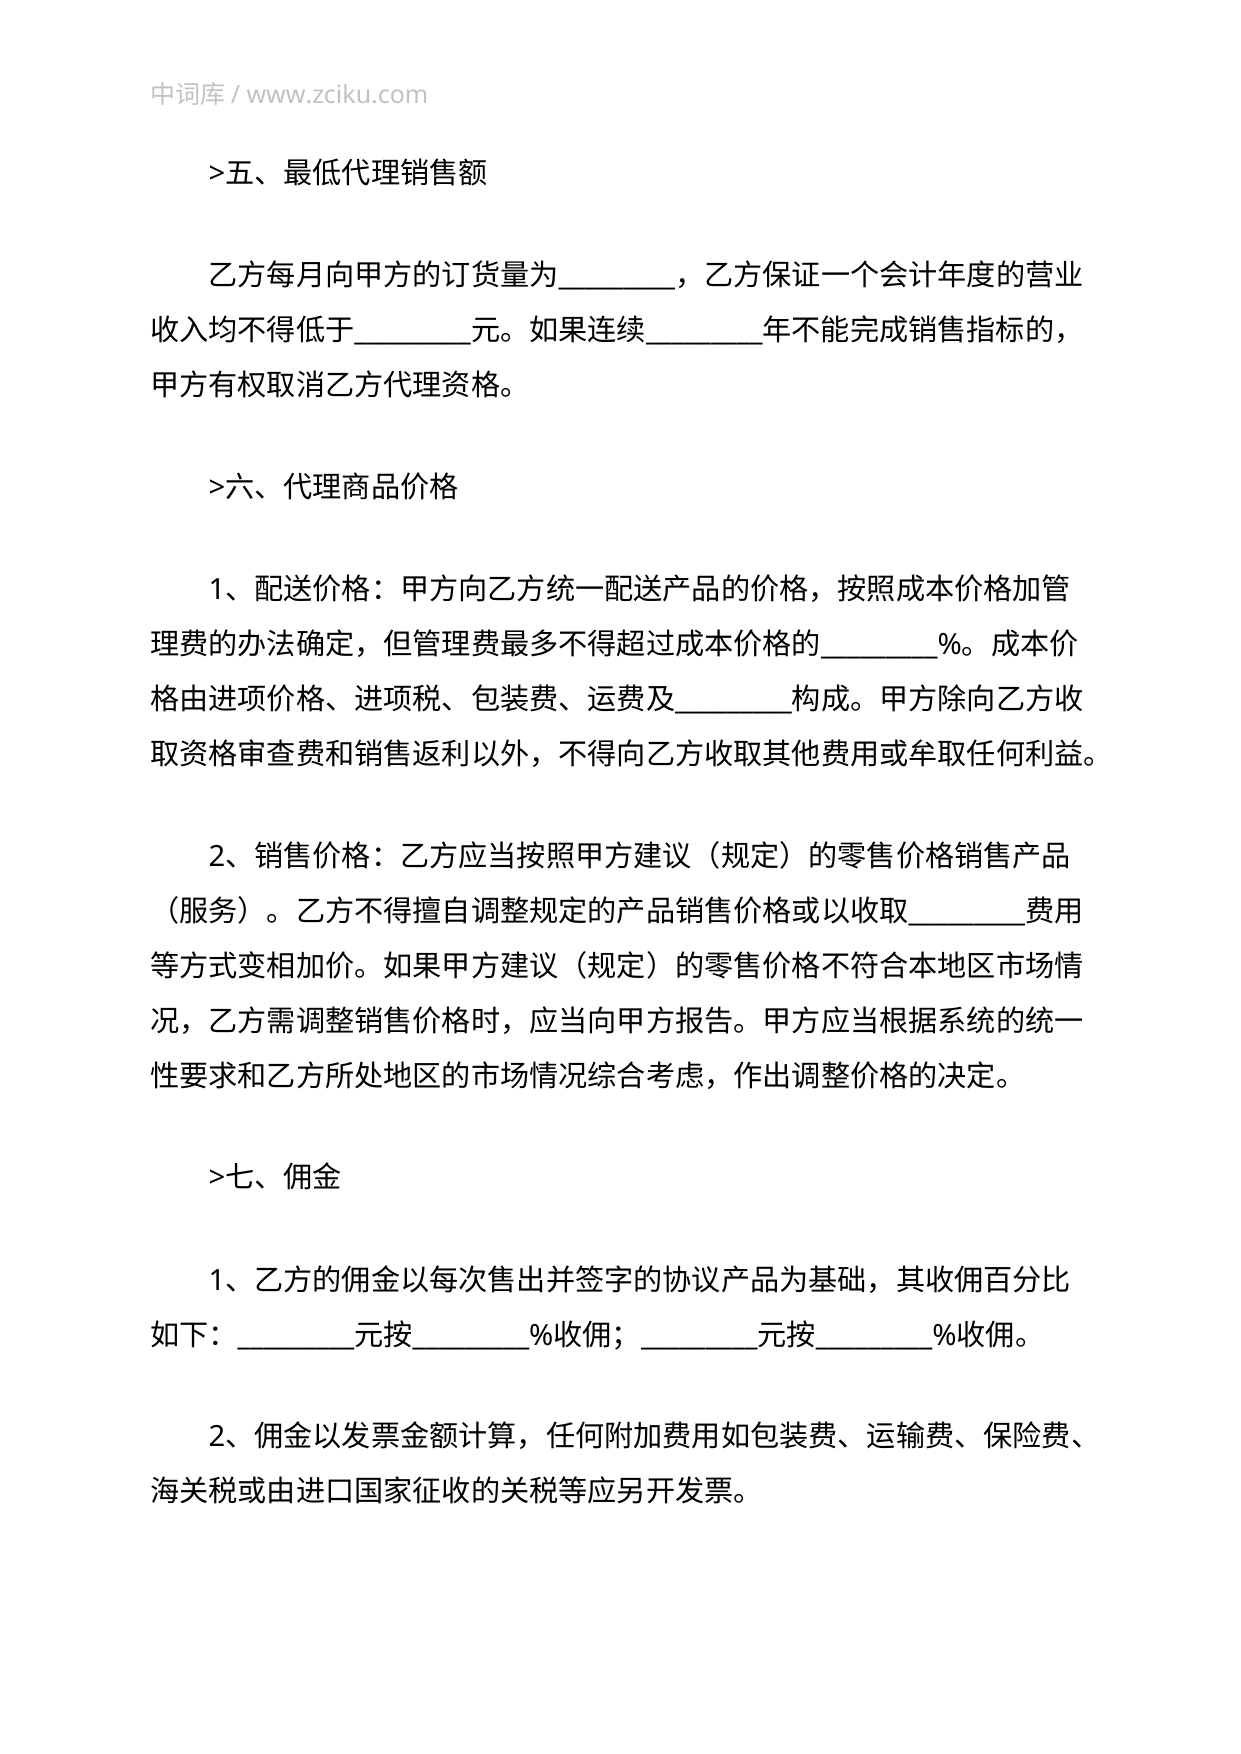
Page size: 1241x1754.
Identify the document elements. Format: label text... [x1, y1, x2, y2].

text 1、乙方的佣金以每次售出并签字的协议产品为基础，其收佣百分比如下：_________元按_________%收佣；_________元按_________%收佣。 [150, 1256, 1090, 1353]
text >六、代理商品价格 [150, 464, 1090, 506]
text 2、佣金以发票金额计算，任何附加费用如包装费、运输费、保险费、海关税或由进口国家征收的关税等应另开发票。 [150, 1413, 1090, 1510]
text 乙方每月向甲方的订货量为_________，乙方保证一个会计年度的营业收入均不得低于_________元。如果连续_________年不能完成销售指标的，甲方有权取消乙方代理资格。 [150, 252, 1090, 404]
text 2、销售价格：乙方应当按照甲方建议（规定）的零售价格销售产品（服务）。乙方不得擅自调整规定的产品销售价格或以收取_________费用等方式变相加价。如果甲方建议（规定）的零售价格不符合本地区市场情况，乙方需调整销售价格时，应当向甲方报告。甲方应当根据系统的统一性要求和乙方所处地区的市场情况综合考虑，作出调整价格的决定。 [150, 832, 1090, 1094]
text >七、佣金 [150, 1154, 1090, 1196]
text 1、配送价格：甲方向乙方统一配送产品的价格，按照成本价格加管理费的办法确定，但管理费最多不得超过成本价格的_________%。成本价格由进项价格、进项税、包装费、运费及_________构成。甲方除向乙方收取资格审查费和销售返利以外，不得向乙方收取其他费用或牟取任何利益。 [150, 566, 1090, 773]
text >五、最低代理销售额 [150, 150, 1090, 192]
